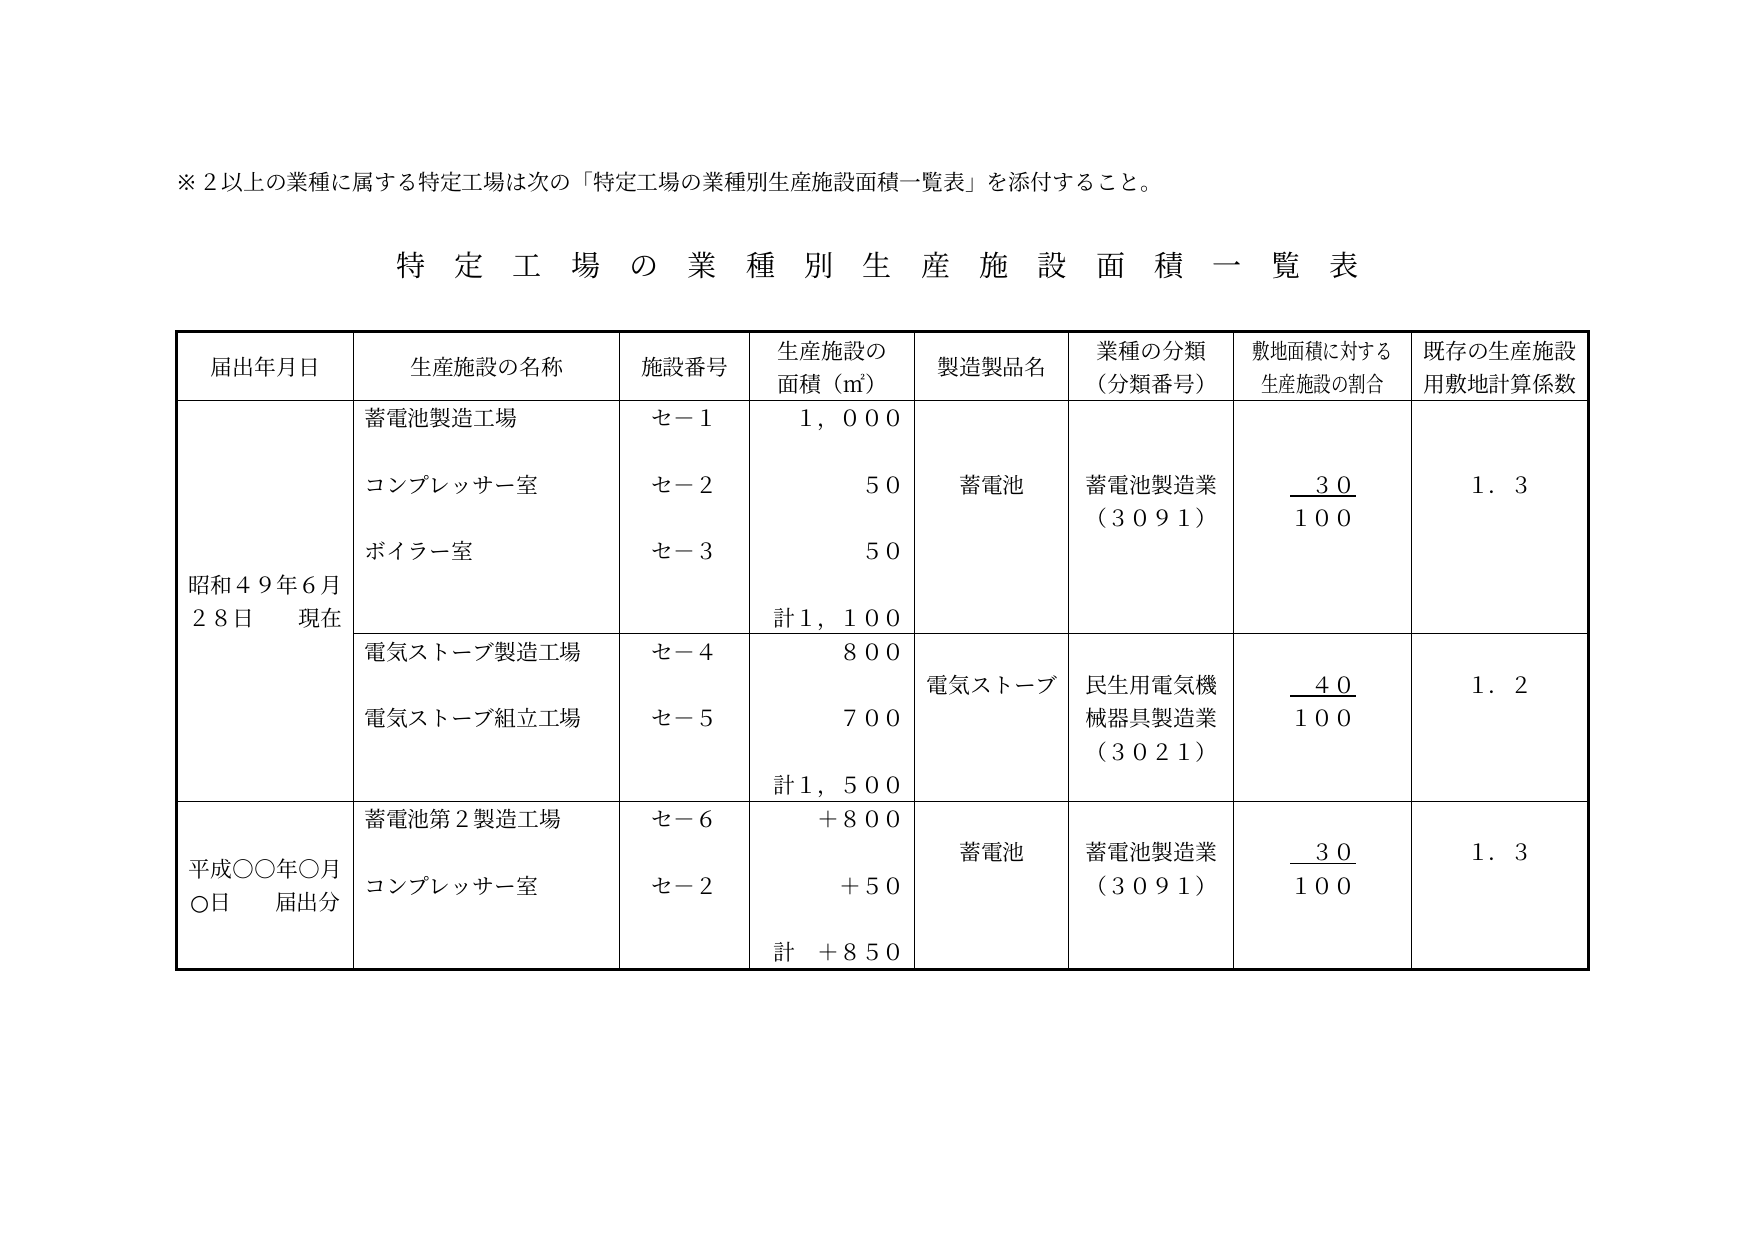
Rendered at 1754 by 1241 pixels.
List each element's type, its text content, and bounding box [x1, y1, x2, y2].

table_cell 昭和４９年６月 ２８日 現在 [178, 401, 353, 801]
table_header 届出年月日 [178, 333, 353, 400]
table_cell １．２ [1412, 634, 1587, 801]
table_cell ３０ １００ [1234, 802, 1411, 968]
table_cell ＋８００ ＋５０ 計 ＋８５０ [750, 802, 914, 968]
table_header 生産施設の名称 [354, 333, 619, 400]
table_cell セ－６ セ－２ [620, 802, 749, 968]
table_cell 蓄電池 [915, 401, 1068, 633]
table_header 施設番号 [620, 333, 749, 400]
table_header 生産施設の 面積（㎡） [750, 333, 914, 400]
list ２以上の業種に属する特定工場は次の「特定工場の業種別生産施設面積一覧表」を添付すること。 [177, 164, 1577, 197]
table_cell 民生用電気機械器具製造業 （３０２１） [1069, 634, 1233, 801]
table_header 業種の分類 （分類番号） [1069, 333, 1233, 400]
table_cell １，０００ ５０ ５０ 計１，１００ [750, 401, 914, 633]
table_header 製造製品名 [915, 333, 1068, 400]
table_cell ４０ １００ [1234, 634, 1411, 801]
table_cell セ－４ セ－５ [620, 634, 749, 801]
table_cell セ－１ セ－２ セ－３ [620, 401, 749, 633]
table_cell 電気ストーブ [915, 634, 1068, 801]
table_header 既存の生産施設用敷地計算係数 [1412, 333, 1587, 400]
table_cell 平成○○年○月 ○日 届出分 [178, 802, 353, 968]
table_cell １．３ [1412, 802, 1587, 968]
table_cell ３０ １００ [1234, 401, 1411, 633]
text 特 定 工 場 の 業 種 別 生 産 施 設 面 積 一 覧 表 [177, 230, 1577, 297]
table_cell 蓄電池 [915, 802, 1068, 968]
table_header 敷地面積に対する生産施設の割合 [1234, 333, 1411, 400]
table_cell 蓄電池製造業 （３０９１） [1069, 401, 1233, 633]
table_cell 蓄電池製造業 （３０９１） [1069, 802, 1233, 968]
table_cell ８００ ７００ 計１，５００ [750, 634, 914, 801]
table_cell 電気ストーブ製造工場 電気ストーブ組立工場 [354, 634, 619, 801]
table_cell １．３ [1412, 401, 1587, 633]
table_cell 蓄電池第２製造工場 コンプレッサー室 [354, 802, 619, 968]
table_cell 蓄電池製造工場 コンプレッサー室 ボイラー室 [354, 401, 619, 633]
